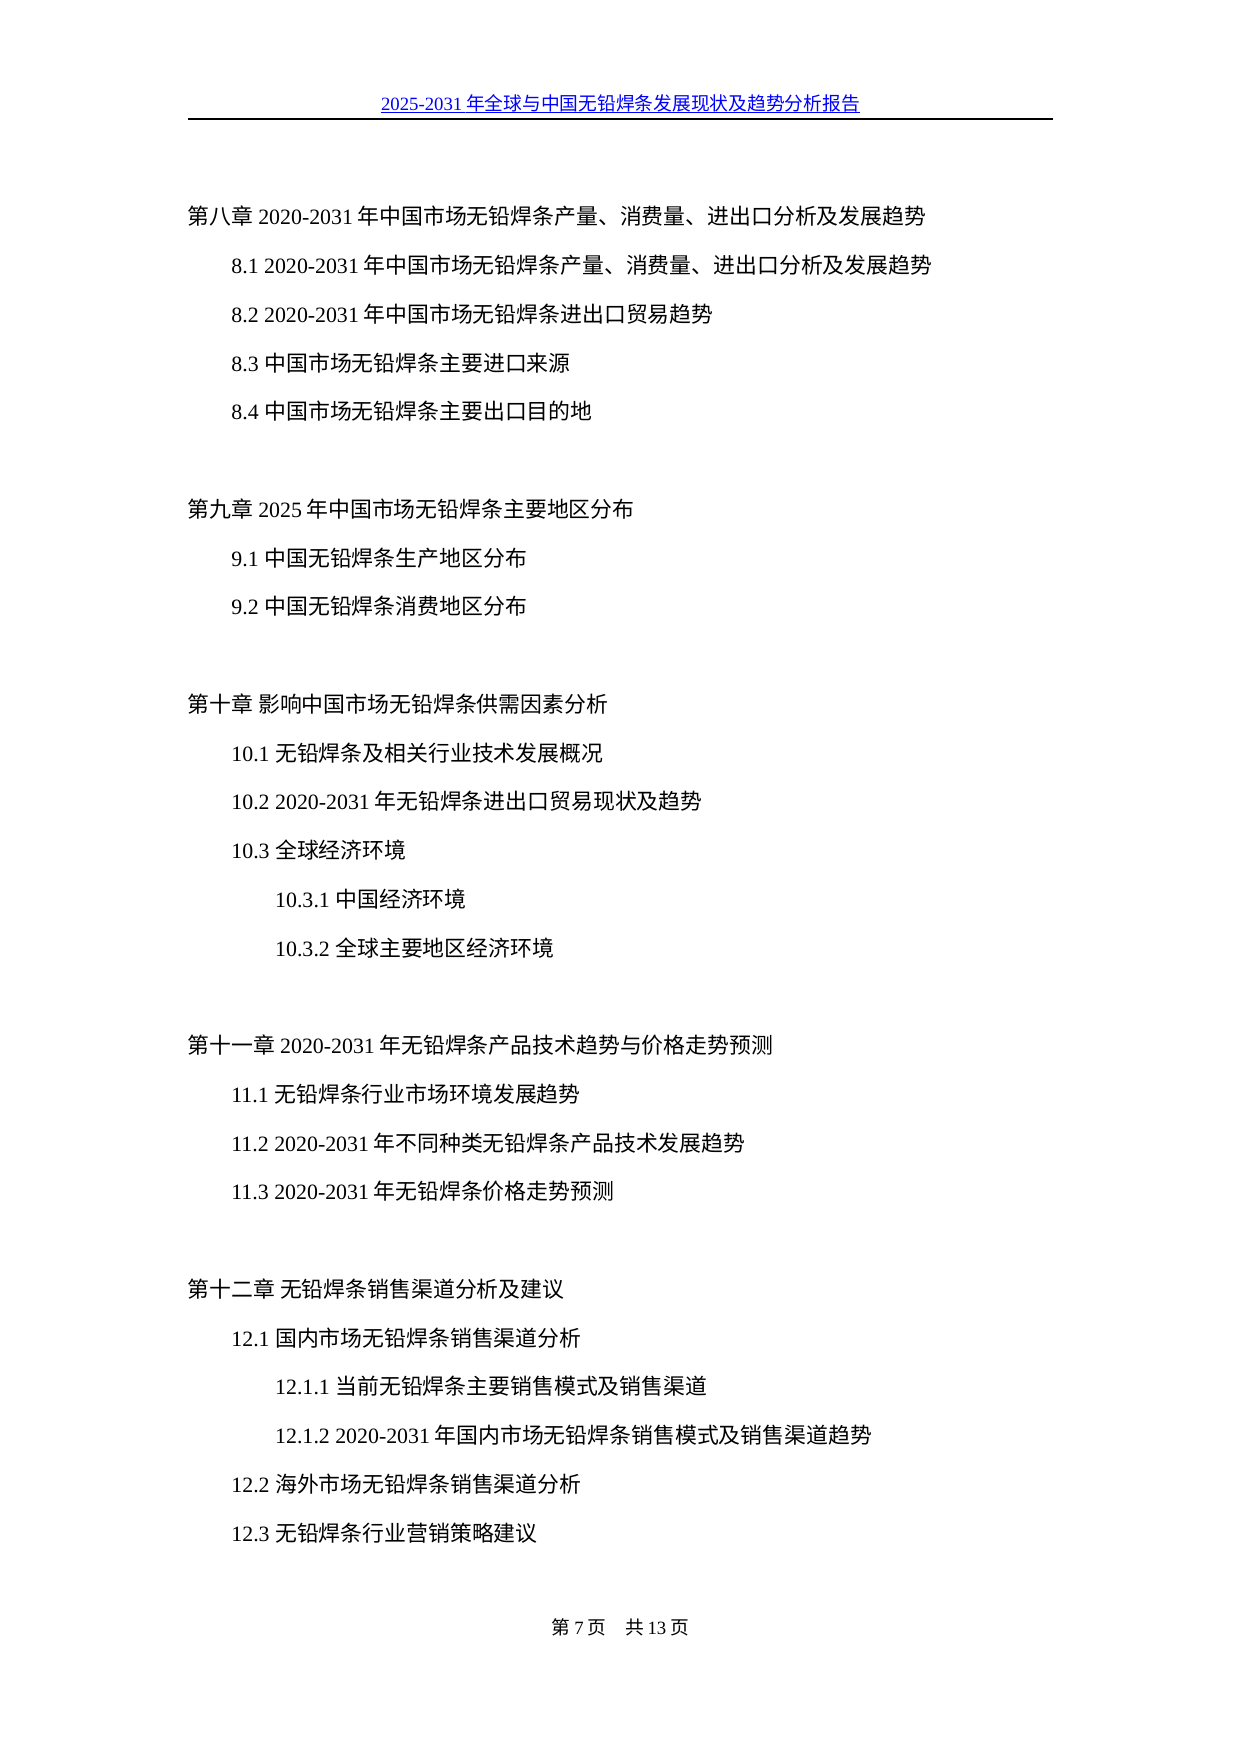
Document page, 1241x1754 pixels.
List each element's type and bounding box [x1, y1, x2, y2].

text [187, 150, 1053, 1548]
